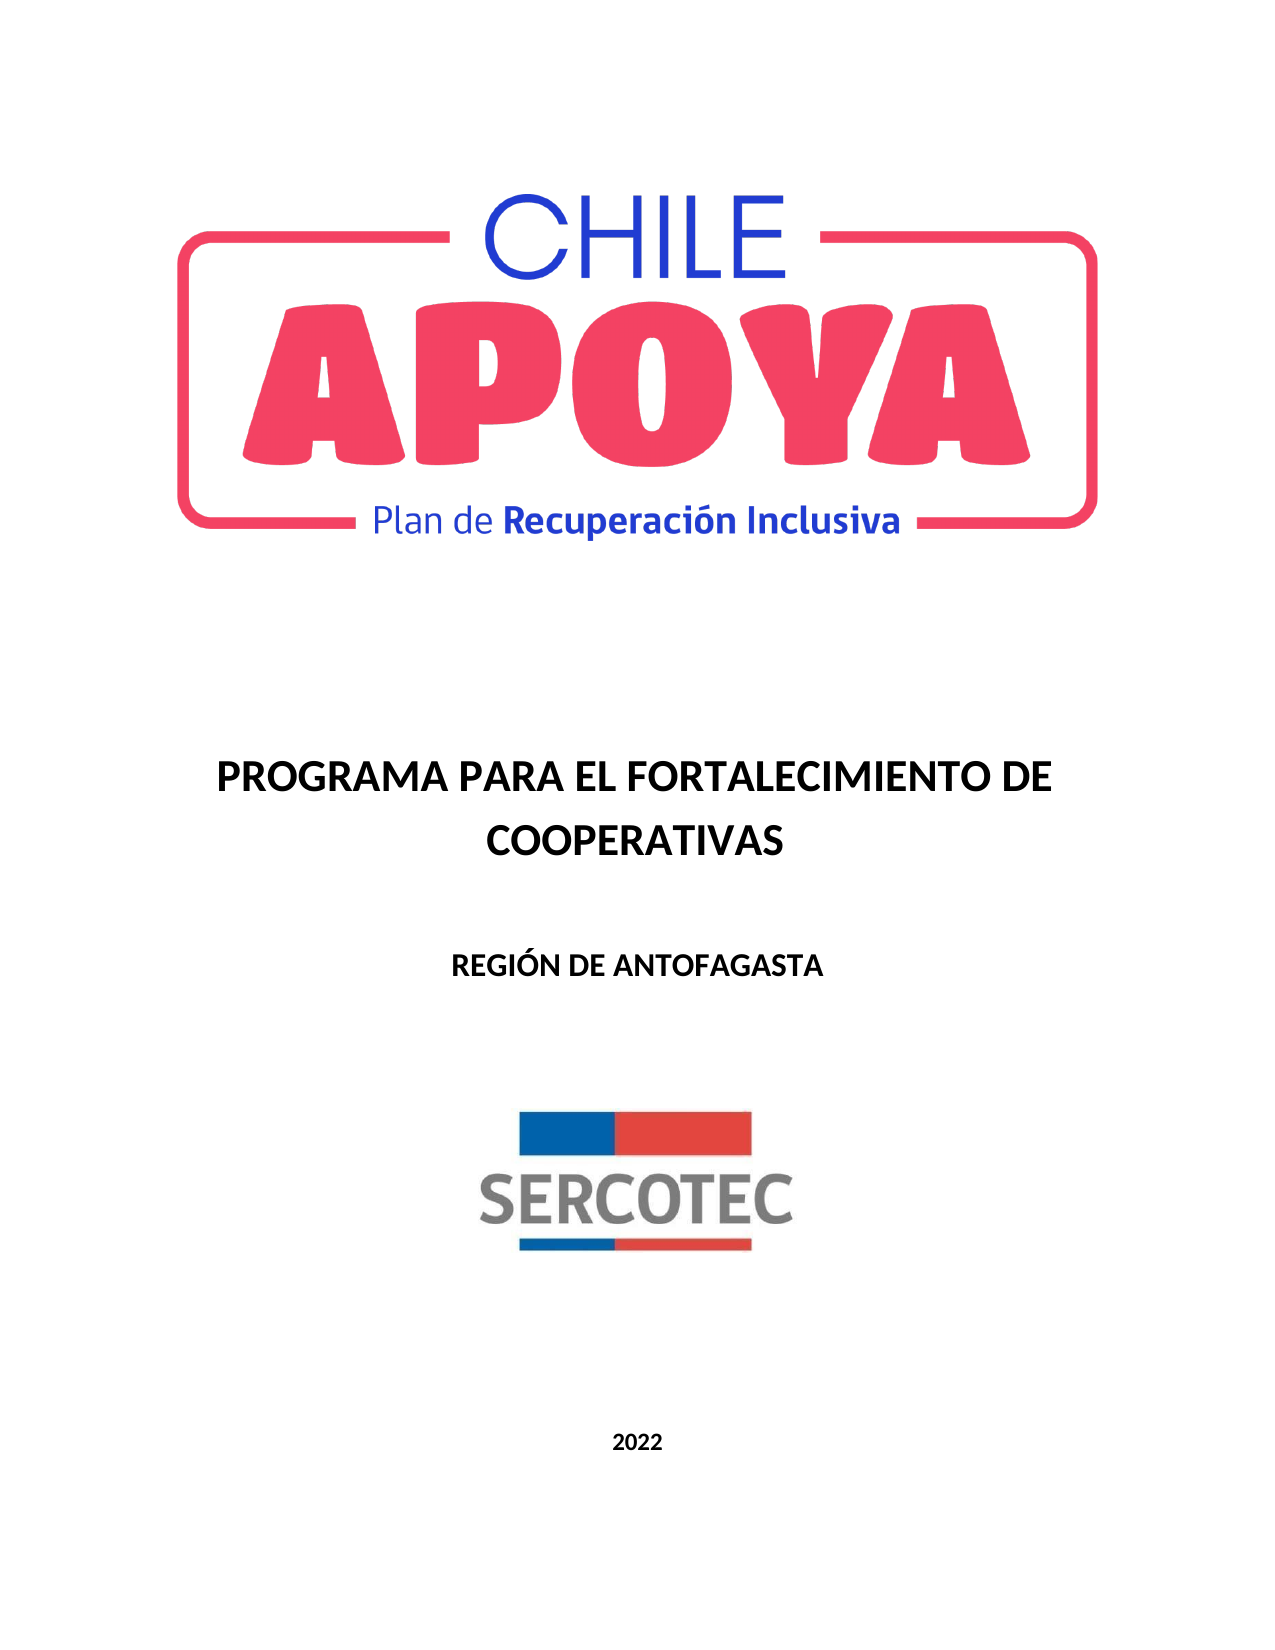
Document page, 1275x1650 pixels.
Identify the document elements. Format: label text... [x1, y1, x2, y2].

picture [177, 194, 1098, 541]
picture [478, 1108, 797, 1253]
text PROGRAMA PARA EL FORTALECIMIENTO DE COOPERATIVAS [177, 747, 1093, 867]
text REGIÓN DE ANTOFAGASTA [451, 943, 824, 984]
text 2022 [451, 1426, 824, 1457]
